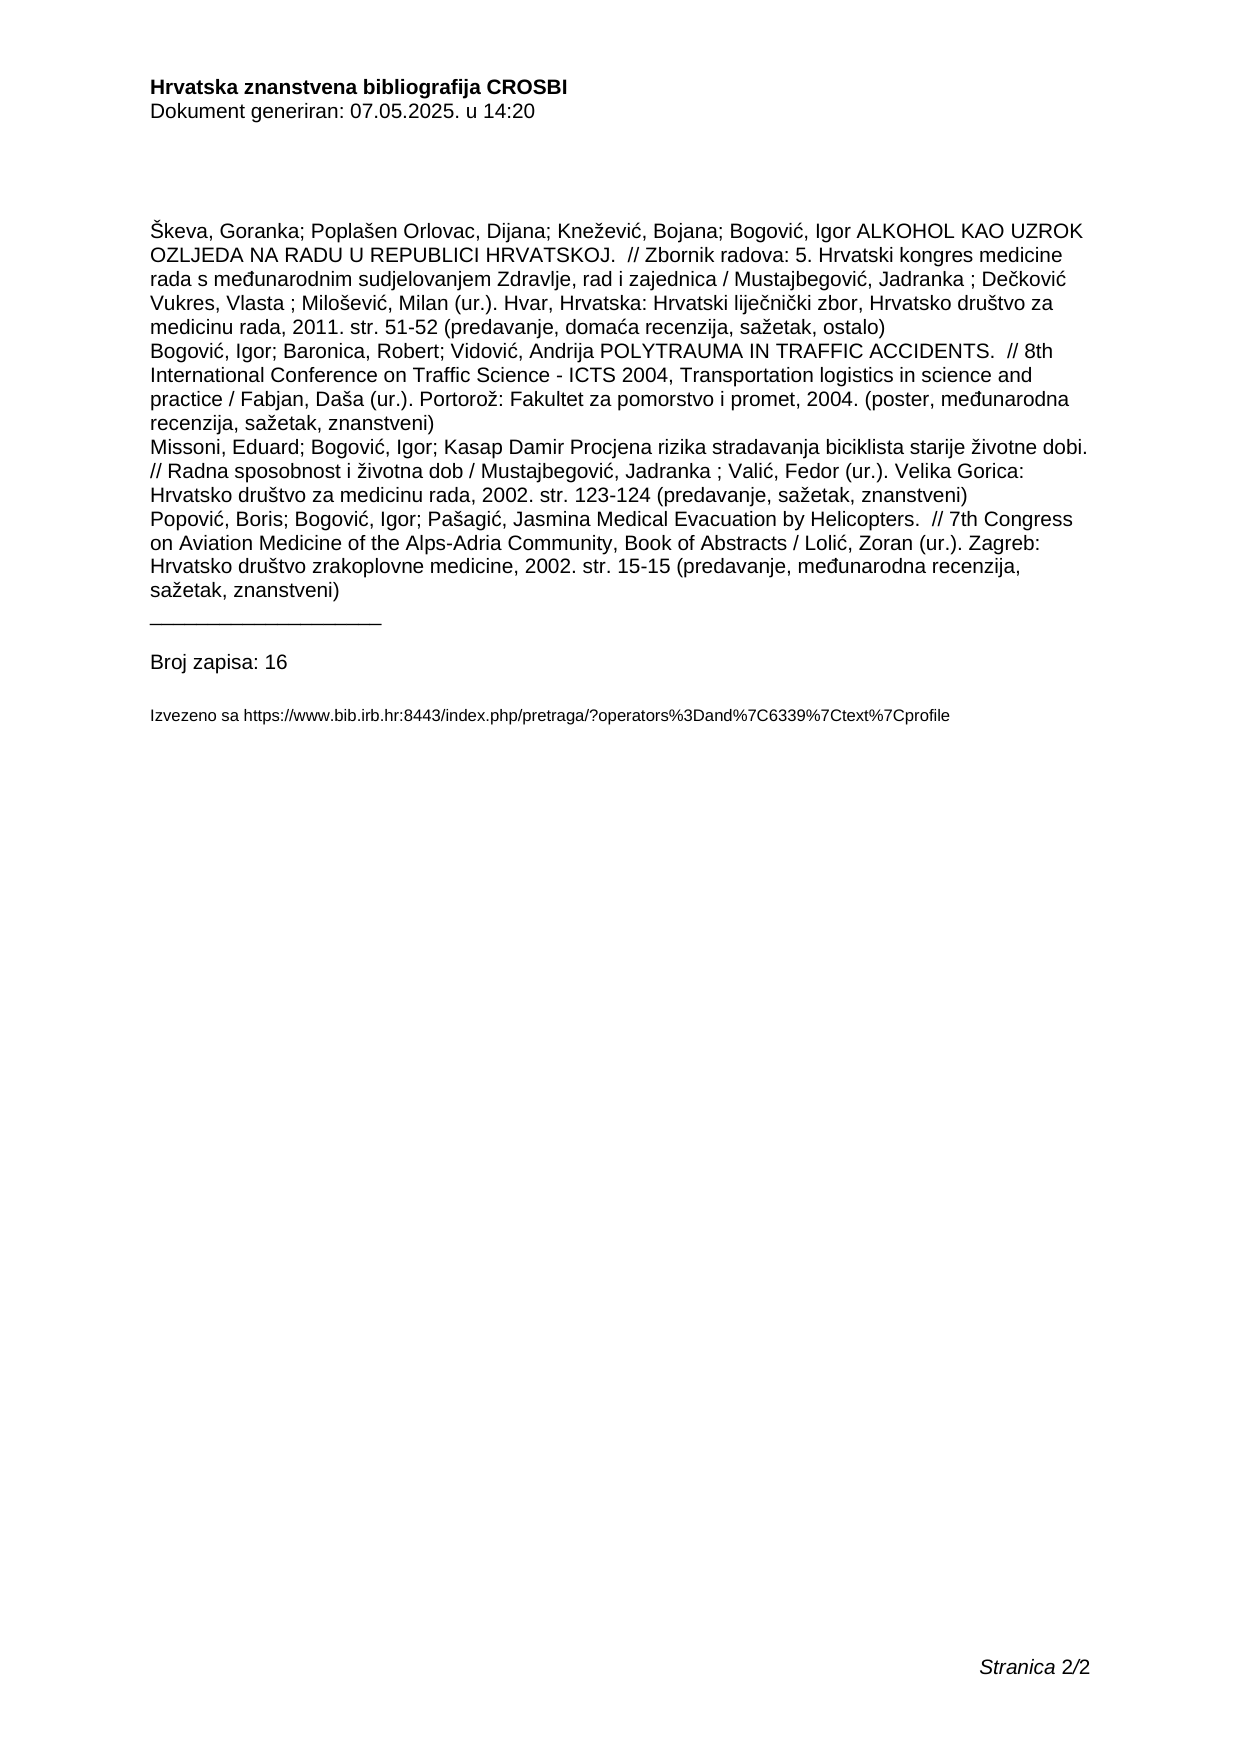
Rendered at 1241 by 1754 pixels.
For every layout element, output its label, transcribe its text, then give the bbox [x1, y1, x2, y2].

text Missoni, Eduard; Bogović, Igor; Kasap Damir [150, 434, 1090, 506]
text Bogović, Igor; Baronica, Robert; Vidović, Andrija [150, 339, 1090, 434]
text Broj zapisa: 16 [150, 650, 1090, 674]
text Škeva, Goranka; Poplašen Orlovac, Dijana; Knežević, Bojana; Bogović, Igor [150, 219, 1090, 339]
text Popović, Boris; Bogović, Igor; Pašagić, Jasmina [150, 506, 1090, 602]
text Izvezeno sa https://www.bib.irb.hr:8443/index.php/pretraga/?operators%3Dand%7C6339%7Ctext%7Cprofile [150, 705, 1090, 724]
text ____________________ [150, 602, 1090, 626]
